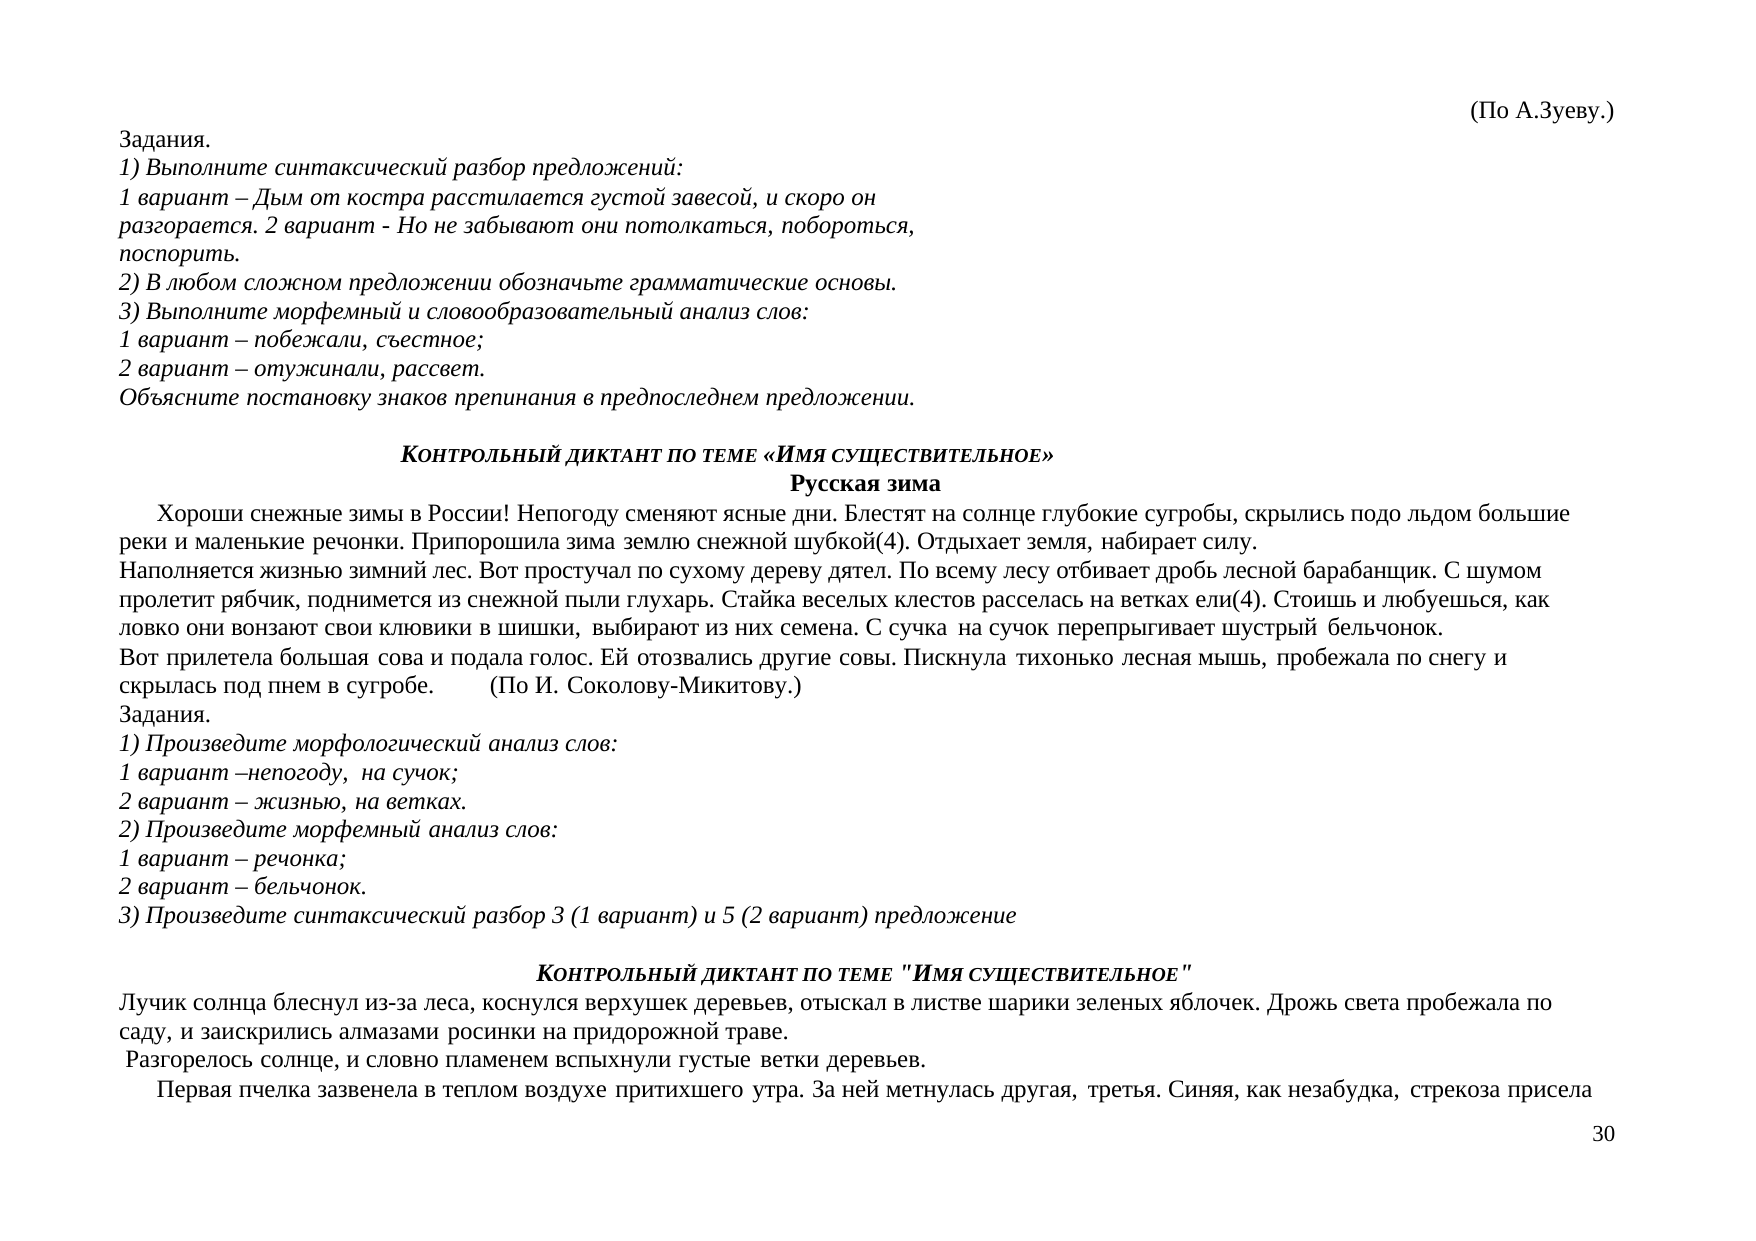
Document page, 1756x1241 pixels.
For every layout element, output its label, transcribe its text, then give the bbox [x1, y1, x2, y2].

text Разгорелось солнце, и словно пламенем вспыхнули густые ветки деревьев. [125, 1044, 1716, 1073]
text КОНТРОЛЬНЫЙ ДИКТАНТ ПО ТЕМЕ «ИМЯ СУЩЕСТВИТЕЛЬНОЕ» [400, 440, 1716, 469]
list Произведите синтаксический разбор 3 (1 вариант) и 5 (2 вариант) предложение [119, 900, 1716, 929]
list Выполните морфемный и словообразовательный анализ слов: 1 вариант – побежали, съестное; [119, 297, 811, 353]
text КОНТРОЛЬНЫЙ ДИКТАНТ ПО ТЕМЕ "ИМЯ СУЩЕСТВИТЕЛЬНОЕ" [372, 958, 1357, 987]
text Первая пчелка зазвенела в теплом воздухе притихшего утра. За ней метнулась другая, третья. Синяя, как незабудка, стрекоза присела [156, 1074, 1716, 1102]
list вариант – бельчонок. [119, 872, 1716, 900]
text Лучик солнца блеснул из-за леса, коснулся верхушек деревьев, отыскал в листве шарики зеленых яблочек. Дрожь света пробежала по саду, и заискрились алмазами росинки на придорожной траве. [119, 988, 1555, 1044]
list вариант – речонка; [119, 844, 1716, 872]
text Наполняется жизнью зимний лес. Вот простучал по сухому дереву дятел. По всему лесу отбивает дробь лесной барабанщик. С шумом пролетит рябчик, поднимется из снежной пыли глухарь. Стайка веселых клестов расселась на ветках ели(4). Стоишь и любуешься, как ловко они вонзают свои клювики в шишки, выбирают из них семена. С сучка на сучок перепрыгивает шустрый бельчонок. [119, 556, 1595, 641]
list В любом сложном предложении обозначьте грамматические основы. [119, 268, 1716, 297]
list вариант – отужинали, рассвет. [119, 354, 1716, 383]
text 1 вариант –непогоду, на сучок; 2 вариант – жизнью, на ветках. [119, 757, 469, 815]
text Задания. [119, 700, 1716, 728]
list вариант – Дым от костра расстилается густой завесой, и скоро он разгорается. 2 вариант - Но не забывают они потолкаться, побороться, поспорить. [119, 182, 1019, 267]
list Произведите морфемный анализ слов: [119, 816, 1716, 843]
text (По А.Зуеву.) [1470, 96, 1716, 124]
subtitle Русская зима [790, 469, 1716, 497]
text Задания. [119, 124, 1716, 153]
list Выполните синтаксический разбор предложений: [119, 153, 1716, 181]
text Вот прилетела большая сова и подала голос. Ей отозвались другие совы. Пискнула тихонько лесная мышь, пробежала по снегу и скрылась под пнем в сугробе. (По И. Соколову-Микитову.) [119, 642, 1605, 699]
text Объясните постановку знаков препинания в предпоследнем предложении. [119, 383, 1716, 411]
text Хороши снежные зимы в России! Непогоду сменяют ясные дни. Блестят на солнце глубокие сугробы, скрылись подо льдом большие реки и маленькие речонки. Припорошила зима землю снежной шубкой(4). Отдыхает земля, набирает силу. [119, 498, 1611, 555]
list Произведите морфологический анализ слов: [119, 728, 1716, 757]
